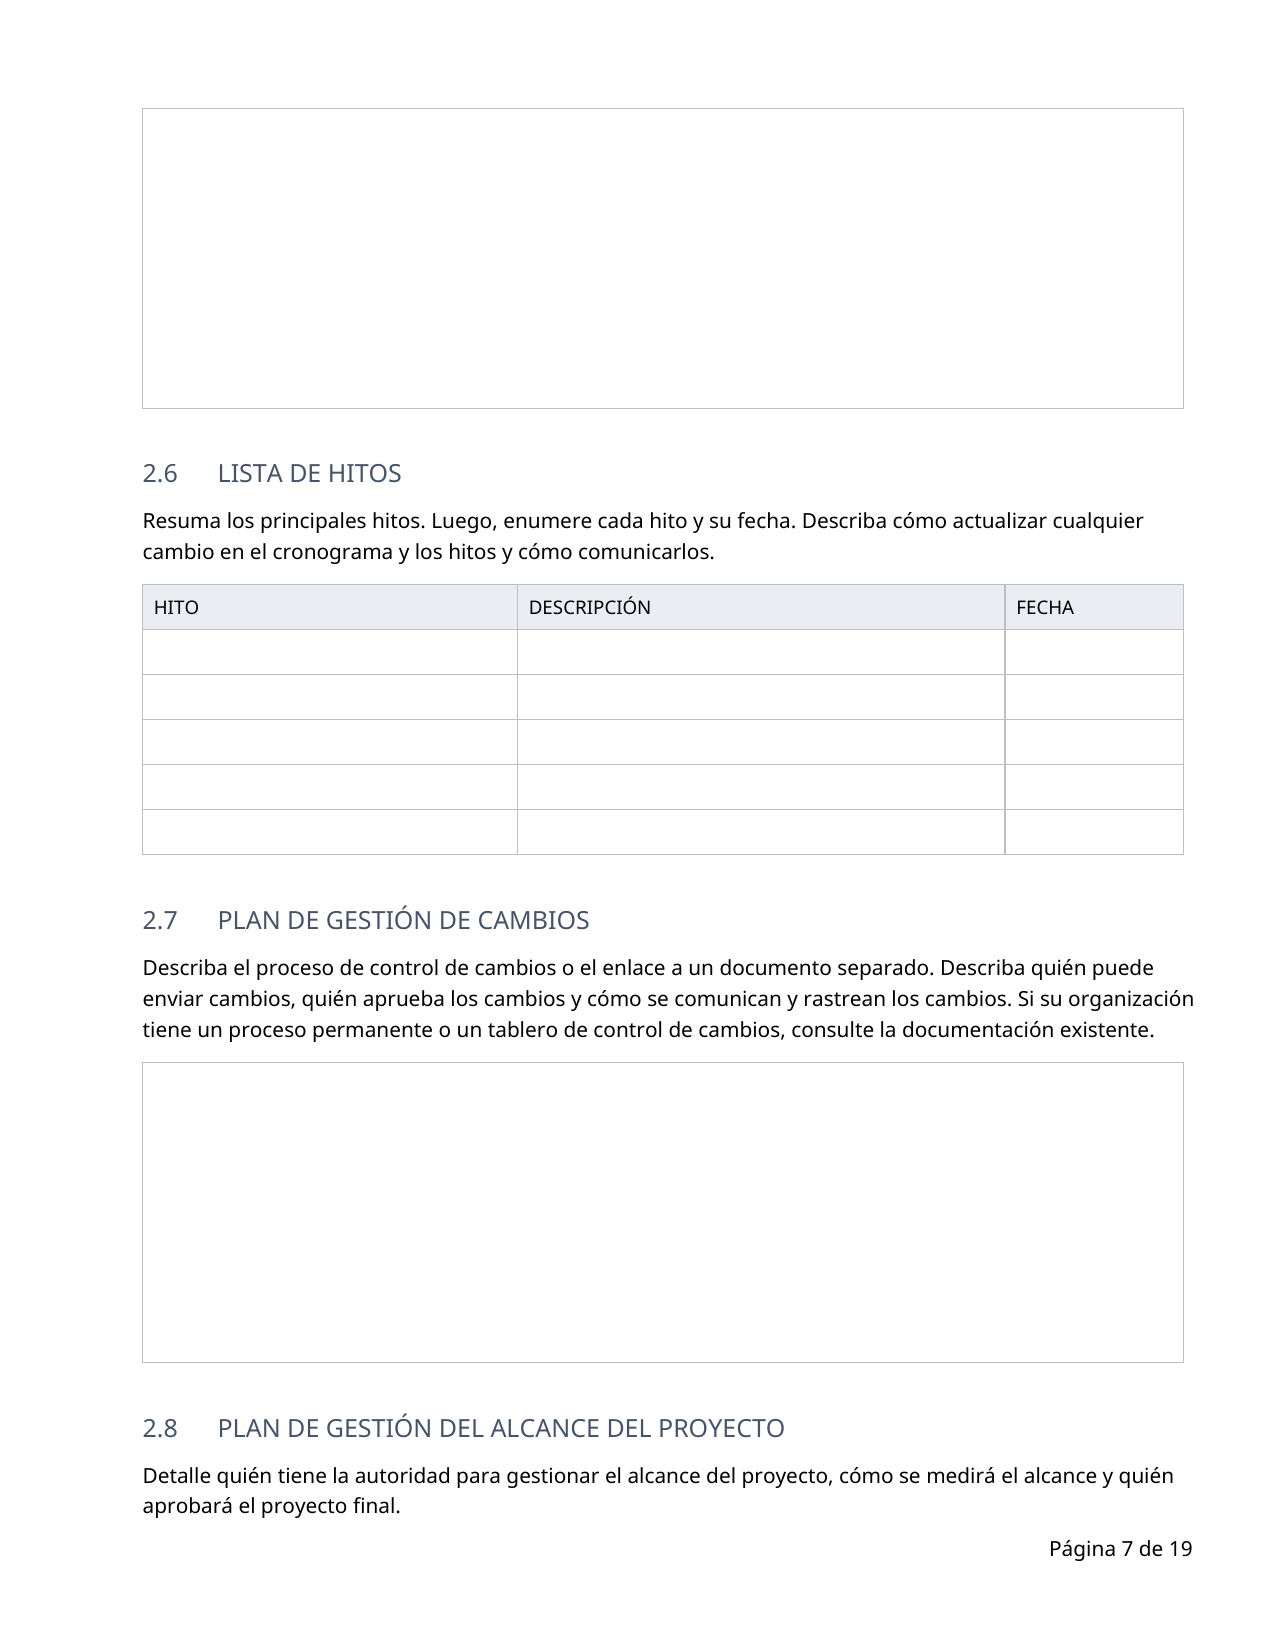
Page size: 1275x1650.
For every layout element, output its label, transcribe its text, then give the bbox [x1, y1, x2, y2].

table_cell [143, 765, 517, 809]
table_cell [518, 675, 1004, 719]
table_cell [1006, 675, 1183, 719]
text Describa el proceso de control de cambios o el enlace a un documento separado. Describa quién puede enviar cambios, quién aprueba los cambios y cómo se comunican y rastrean los cambios. Si su organización tiene un proceso permanente o un tablero de control de cambios, consulte la documentación existente. [142, 953, 1200, 1043]
subtitle PLAN DE GESTIÓN DEL ALCANCE DEL PROYECTO [142, 1410, 1200, 1444]
text Detalle quién tiene la autoridad para gestionar el alcance del proyecto, cómo se medirá el alcance y quién aprobará el proyecto final. [142, 1461, 1200, 1520]
table_header [143, 109, 1183, 407]
table_cell [518, 630, 1004, 674]
table_cell [143, 630, 517, 674]
table_cell [143, 675, 517, 719]
table_header DESCRIPCIÓN [518, 585, 1004, 629]
table_header HITO [143, 585, 517, 629]
table_cell [1006, 810, 1183, 854]
table_cell [143, 720, 517, 764]
table_cell [518, 720, 1004, 764]
subtitle LISTA DE HITOS [142, 456, 1200, 490]
table_cell [1006, 630, 1183, 674]
table_cell [518, 810, 1004, 854]
table_cell [1006, 720, 1183, 764]
table_cell [143, 810, 517, 854]
subtitle PLAN DE GESTIÓN DE CAMBIOS [142, 903, 1200, 937]
table_header [143, 1063, 1183, 1362]
table_cell [1006, 765, 1183, 809]
table_cell [518, 765, 1004, 809]
table_header FECHA [1006, 585, 1183, 629]
text Resuma los principales hitos. Luego, enumere cada hito y su fecha. Describa cómo actualizar cualquier cambio en el cronograma y los hitos y cómo comunicarlos. [142, 506, 1200, 566]
